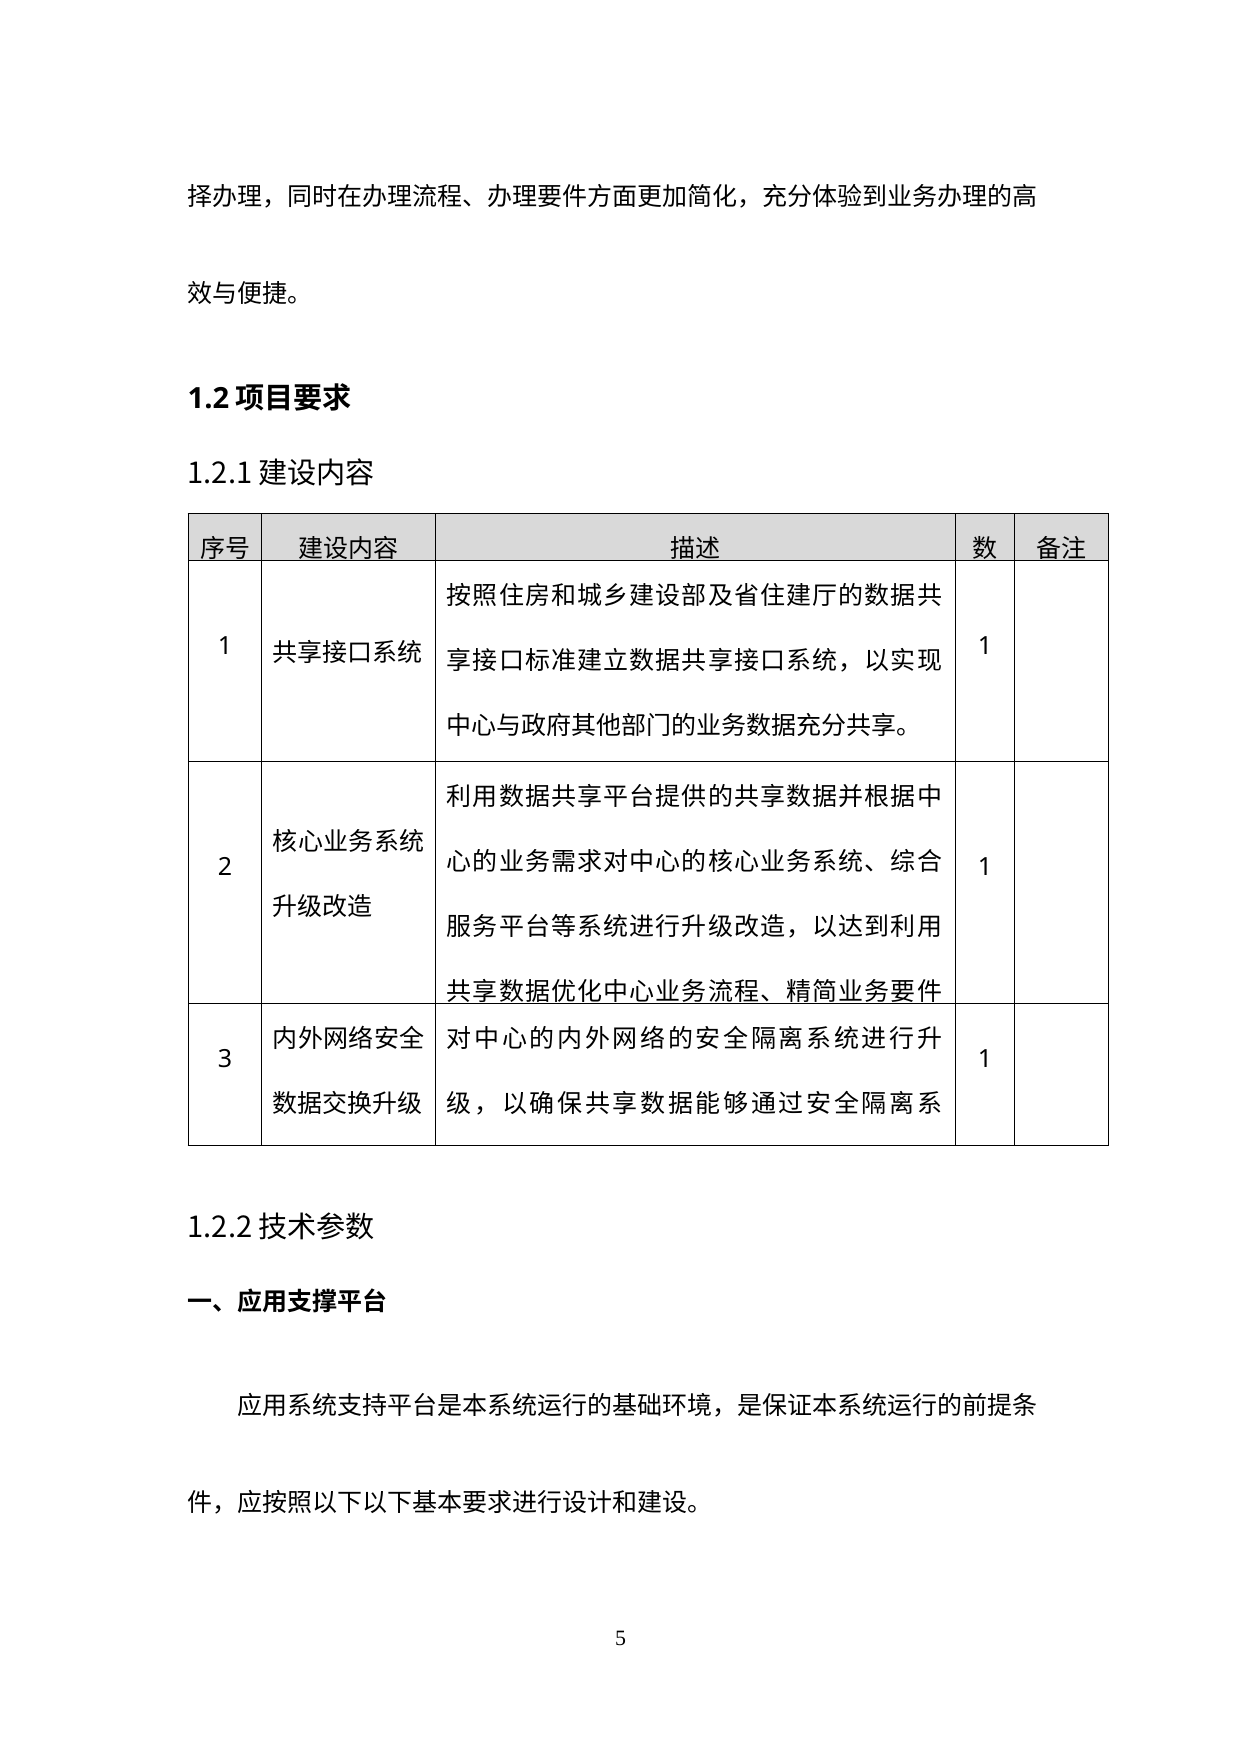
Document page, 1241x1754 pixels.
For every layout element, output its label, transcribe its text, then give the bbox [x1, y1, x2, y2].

table_cell 利用数据共享平台提供的共享数据并根据中心的业务需求对中心的核心业务系统、综合服务平台等系统进行升级改造，以达到利用共享数据优化中心业务流程、精简业务要件提升服务质量和服务水平的目标。 [436, 762, 955, 1003]
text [187, 162, 1053, 324]
table_header 数量 [956, 514, 1014, 560]
table_cell 共享接口系统 [262, 561, 435, 761]
table_cell 1 [956, 762, 1014, 1003]
table_header 备注 [1015, 514, 1108, 560]
text 1.2项目要求 [187, 363, 1053, 428]
table_cell 3 [189, 1004, 261, 1145]
table_cell 1 [956, 1004, 1014, 1145]
table_cell 核心业务系统升级改造 [262, 762, 435, 1003]
table_cell 1 [956, 561, 1014, 761]
table_cell [1015, 762, 1108, 1003]
table_cell 2 [189, 762, 261, 1003]
table_cell 按照住房和城乡建设部及省住建厅的数据共享接口标准建立数据共享接口系统，以实现中心与政府其他部门的业务数据充分共享。 [436, 561, 955, 761]
table_header 序号 [189, 514, 261, 560]
text 1.2.2技术参数 [187, 1203, 1053, 1246]
table_cell 1 [189, 561, 261, 761]
table_cell 对中心的内外网络的安全隔离系统进行升级，以确保共享数据能够通过安全隔离系统。 [436, 1004, 955, 1145]
table_cell [1015, 561, 1108, 761]
text 1.2.1建设内容 [187, 449, 1053, 492]
table_cell 内外网络安全数据交换升级 [262, 1004, 435, 1145]
text 应用系统支持平台是本系统运行的基础环境，是保证本系统运行的前提条件，应按照以下以下基本要求进行设计和建设。 [187, 1371, 1053, 1533]
table_cell [1015, 1004, 1108, 1145]
text 一、应用支撑平台 [187, 1267, 1053, 1332]
table_header 建设内容 [262, 514, 435, 560]
table_header 描述 [436, 514, 955, 560]
